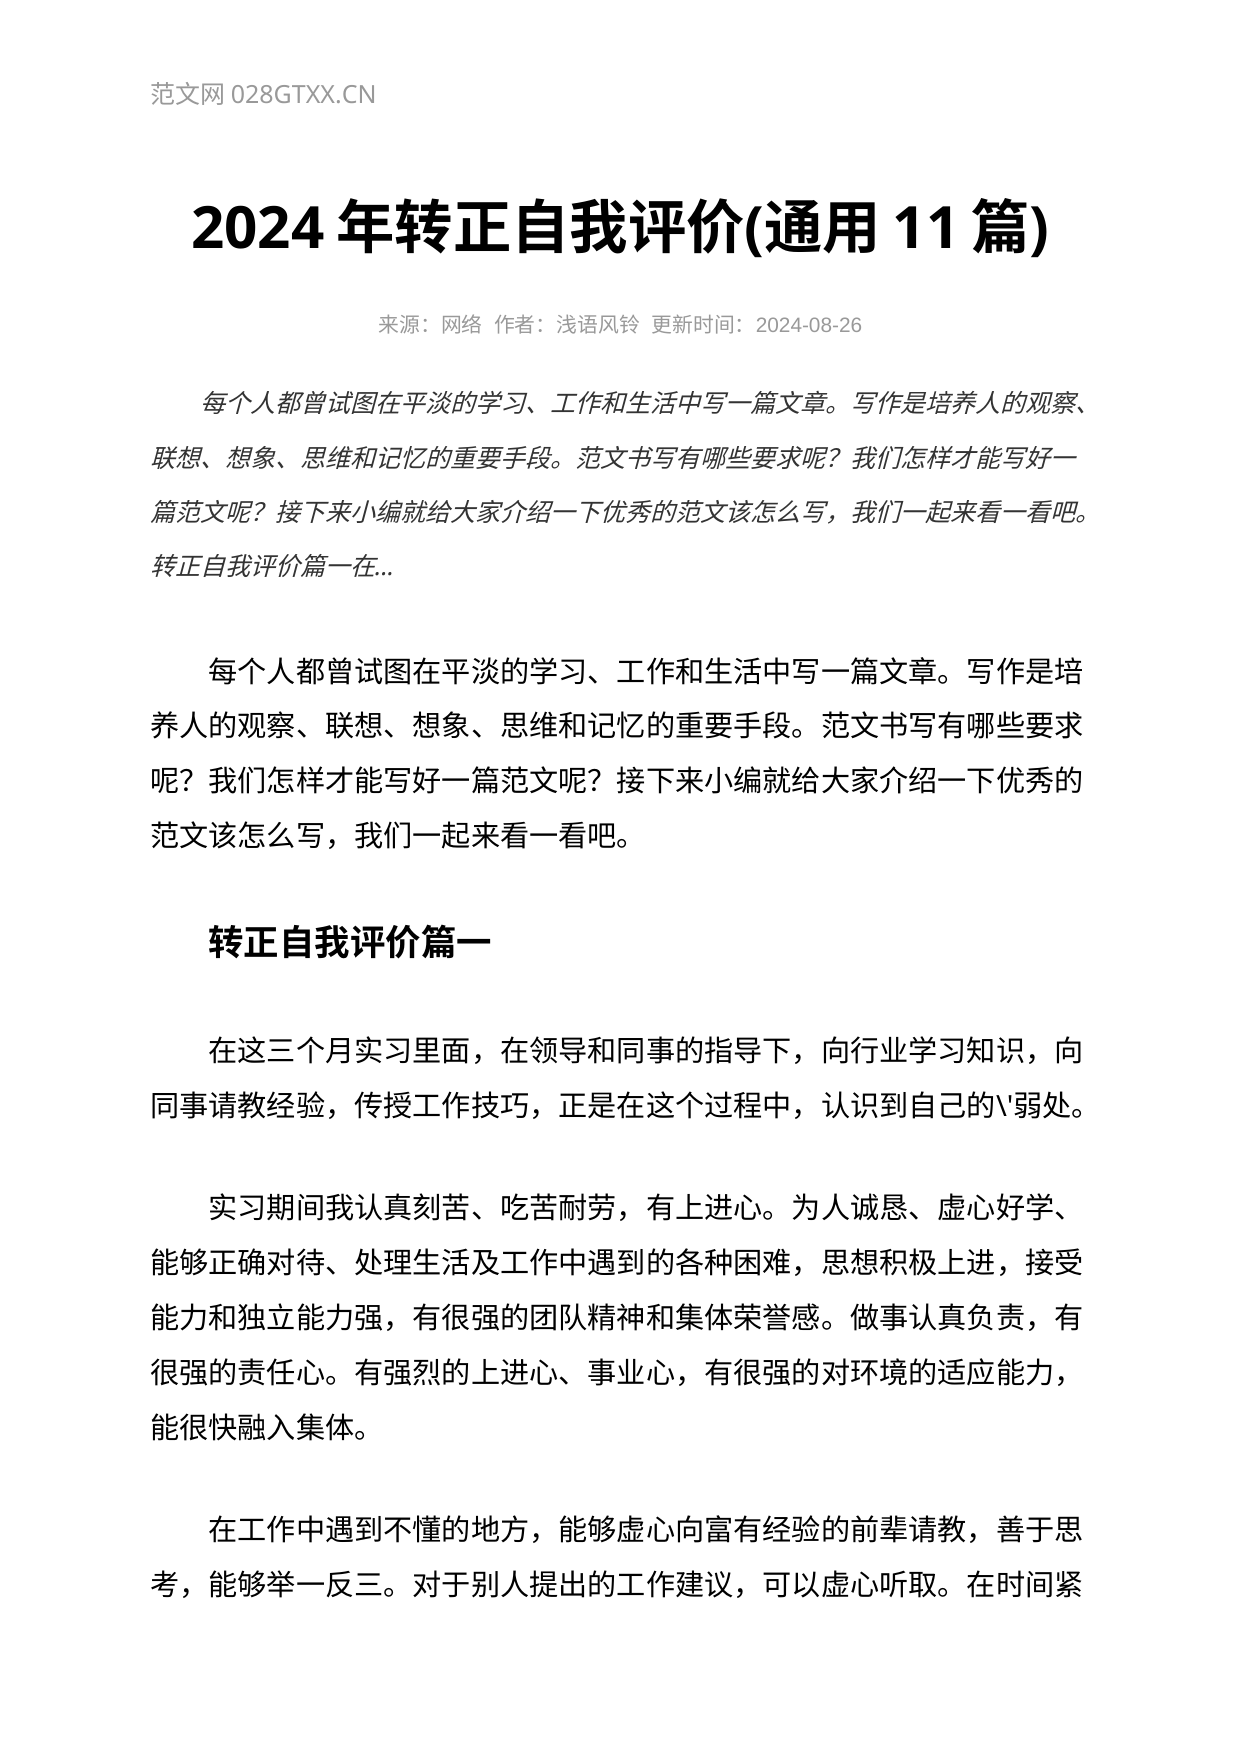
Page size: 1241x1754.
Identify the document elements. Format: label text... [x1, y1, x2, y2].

text 在这三个月实习里面，在领导和同事的指导下，向行业学习知识，向同事请教经验，传授工作技巧，正是在这个过程中，认识到自己的\'弱处。 [150, 1028, 1090, 1125]
subtitle 2024年转正自我评价(通用11篇) [150, 181, 1090, 266]
text 实习期间我认真刻苦、吃苦耐劳，有上进心。为人诚恳、虚心好学、能够正确对待、处理生活及工作中遇到的各种困难，思想积极上进，接受能力和独立能力强，有很强的团队精神和集体荣誉感。做事认真负责，有很强的责任心。有强烈的上进心、事业心，有很强的对环境的适应能力，能很快融入集体。 [150, 1185, 1090, 1447]
text 来源：网络 作者：浅语风铃 更新时间：2024-08-26 [150, 313, 1090, 337]
text 转正自我评价篇一 [150, 914, 1090, 966]
text 每个人都曾试图在平淡的学习、工作和生活中写一篇文章。写作是培养人的观察、联想、想象、思维和记忆的重要手段。范文书写有哪些要求呢？我们怎样才能写好一篇范文呢？接下来小编就给大家介绍一下优秀的范文该怎么写，我们一起来看一看吧。 [150, 648, 1090, 855]
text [150, 1506, 1090, 1603]
text 每个人都曾试图在平淡的学习、工作和生活中写一篇文章。写作是培养人的观察、联想、想象、思维和记忆的重要手段。范文书写有哪些要求呢？我们怎样才能写好一篇范文呢？接下来小编就给大家介绍一下优秀的范文该怎么写，我们一起来看一看吧。转正自我评价篇一在... [150, 384, 1090, 583]
